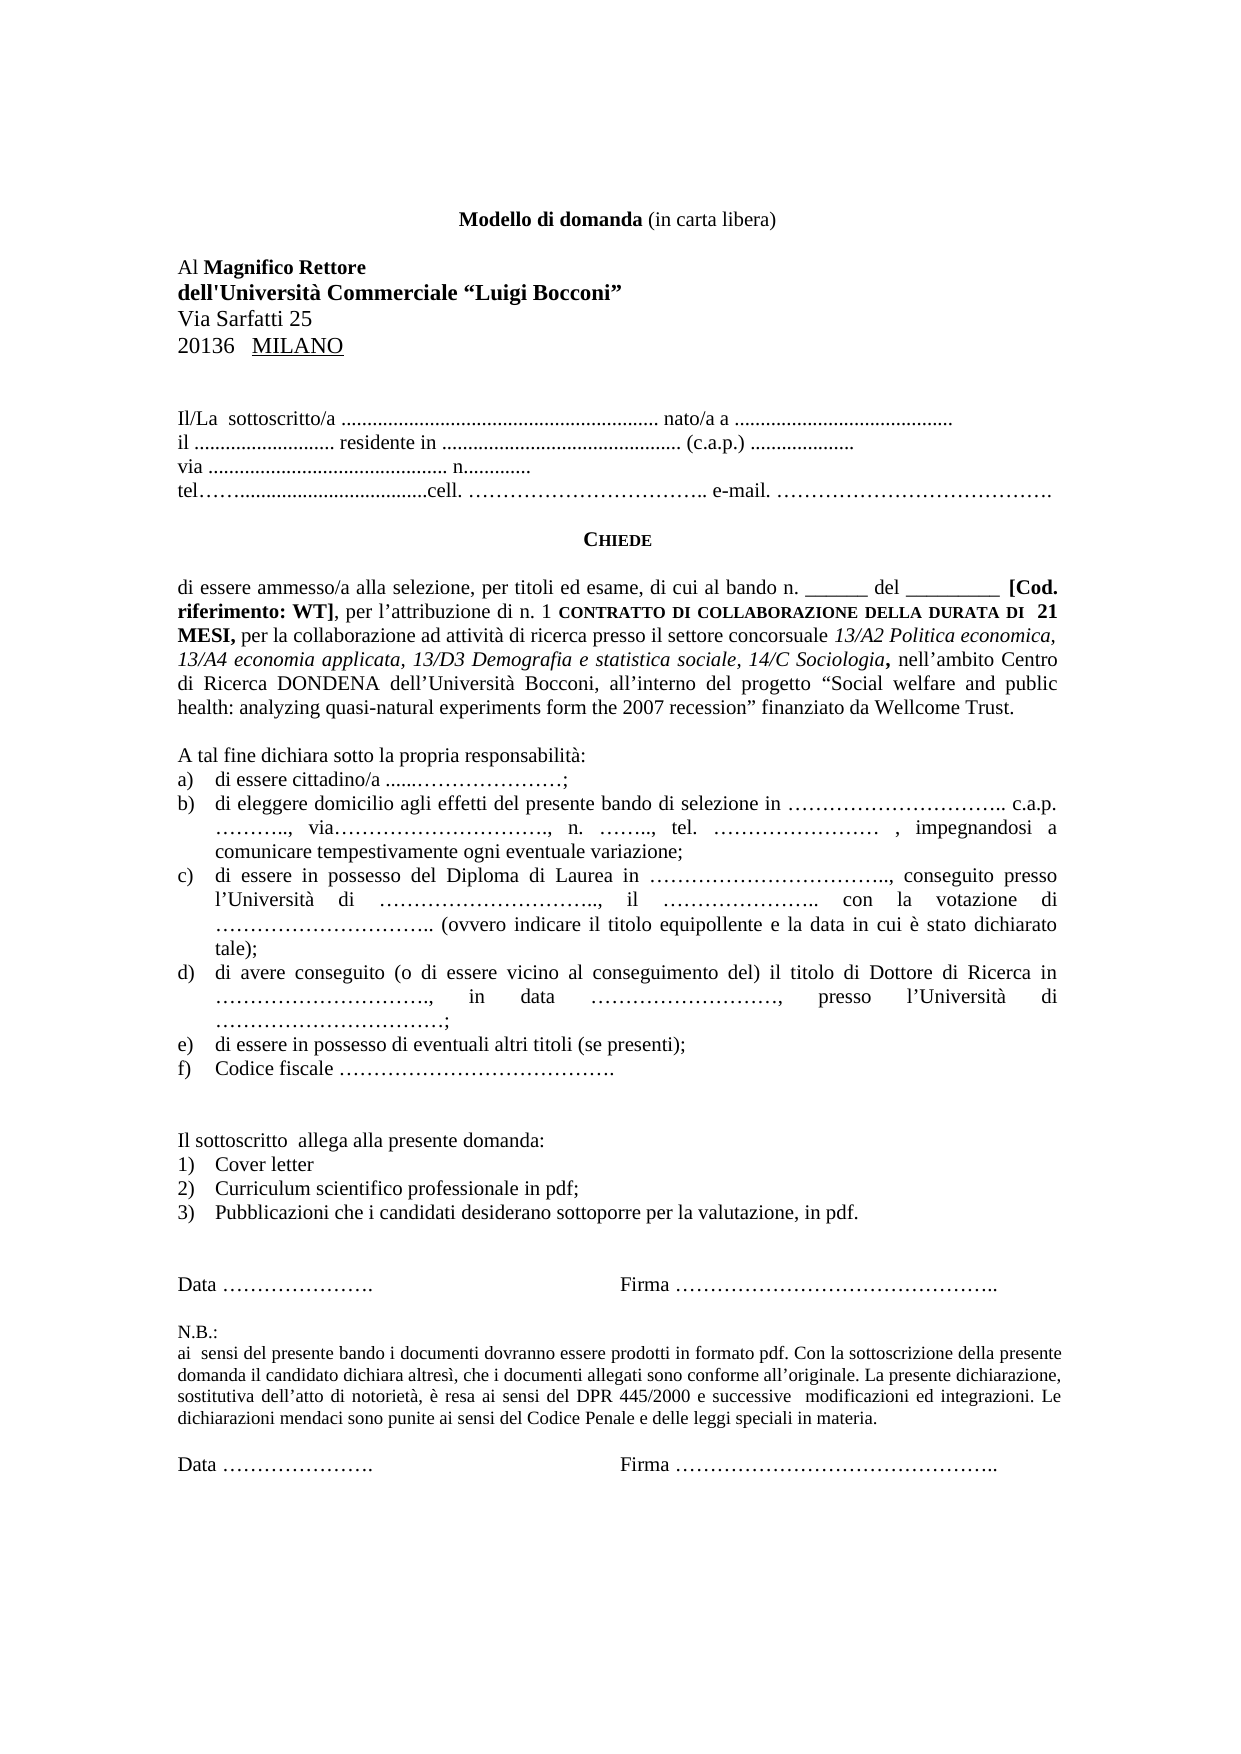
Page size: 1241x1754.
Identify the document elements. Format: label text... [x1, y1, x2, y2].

text ai sensi del presente bando i documenti dovranno essere prodotti in formato pdf. Con la sottoscrizione della presente domanda il candidato dichiara altresì, che i documenti allegati sono conforme all’originale. La presente dichiarazione, sostitutiva dell’atto di notorietà, è resa ai sensi del DPR 445/2000 e successive modificazioni ed integrazioni. Le dichiarazioni mendaci sono punite ai sensi del Codice Penale e delle leggi speciali in materia. [177, 1342, 1063, 1428]
list Codice fiscale …………………………………. [177, 1056, 1058, 1080]
text dell'Università Commerciale “Luigi Bocconi” [177, 279, 1058, 305]
text Data …………………. Firma ……………………………………….. [177, 1272, 1058, 1296]
list Cover letter [177, 1152, 1058, 1176]
list di essere in possesso del Diploma di Laurea in …………………………….., conseguito presso l’Università di ………………………….., il ………………….. con la votazione di ………………………….. (ovvero indicare il titolo equipollente e la data in cui è stato dichiarato tale); [177, 863, 1058, 959]
list Curriculum scientifico professionale in pdf; [177, 1176, 1058, 1200]
text Modello di domanda (in carta libera) [177, 207, 1058, 231]
text Via Sarfatti 25 [177, 305, 1058, 332]
list di eleggere domicilio agli effetti del presente bando di selezione in ………………………….. c.a.p. ……….., via…………………………., n. …….., tel. …………………… , impegnandosi a comunicare tempestivamente ogni eventuale variazione; [177, 791, 1058, 863]
text N.B.: [177, 1321, 1058, 1342]
text tel……....................................cell. …………………………….. e-mail. …………………………………. [177, 478, 1058, 502]
list di essere cittadino/a ......…………………; [177, 767, 1058, 791]
text Data …………………. Firma ……………………………………….. [177, 1452, 1063, 1476]
list di essere in possesso di eventuali altri titoli (se presenti); [177, 1032, 1058, 1056]
text Il sottoscritto allega alla presente domanda: [177, 1128, 1058, 1152]
text Il/La sottoscritto/a ............................................................. nato/a a .......................................... il ........................... residente in .............................................. (c.a.p.) .................... via .............................................. n............. [177, 406, 1058, 478]
text di essere ammesso/a alla selezione, per titoli ed esame, di cui al bando n. ______ del _________ [Cod. riferimento: WT], per l’attribuzione di n. 1 contratto di collaborazione della durata di 21 MESI, per la collaborazione ad attività di ricerca presso il settore concorsuale 13/A2 Politica economica, 13/A4 economia applicata, 13/D3 Demografia e statistica sociale, 14/C Sociologia, nell’ambito Centro di Ricerca DONDENA dell’Università Bocconi, all’interno del progetto “Social welfare and public health: analyzing quasi-natural experiments form the 2007 recession” finanziato da Wellcome Trust. [177, 574, 1058, 719]
text 20136 MILANO [177, 332, 1058, 358]
list Pubblicazioni che i candidati desiderano sottoporre per la valutazione, in pdf. [177, 1200, 1058, 1224]
text A tal fine dichiara sotto la propria responsabilità: [177, 743, 1058, 767]
subtitle Chiede [177, 526, 1058, 551]
text Al Magnifico Rettore [177, 255, 1058, 279]
list di avere conseguito (o di essere vicino al conseguimento del) il titolo di Dottore di Ricerca in …………………………., in data ………………………, presso l’Università di ……………………………; [177, 959, 1058, 1032]
